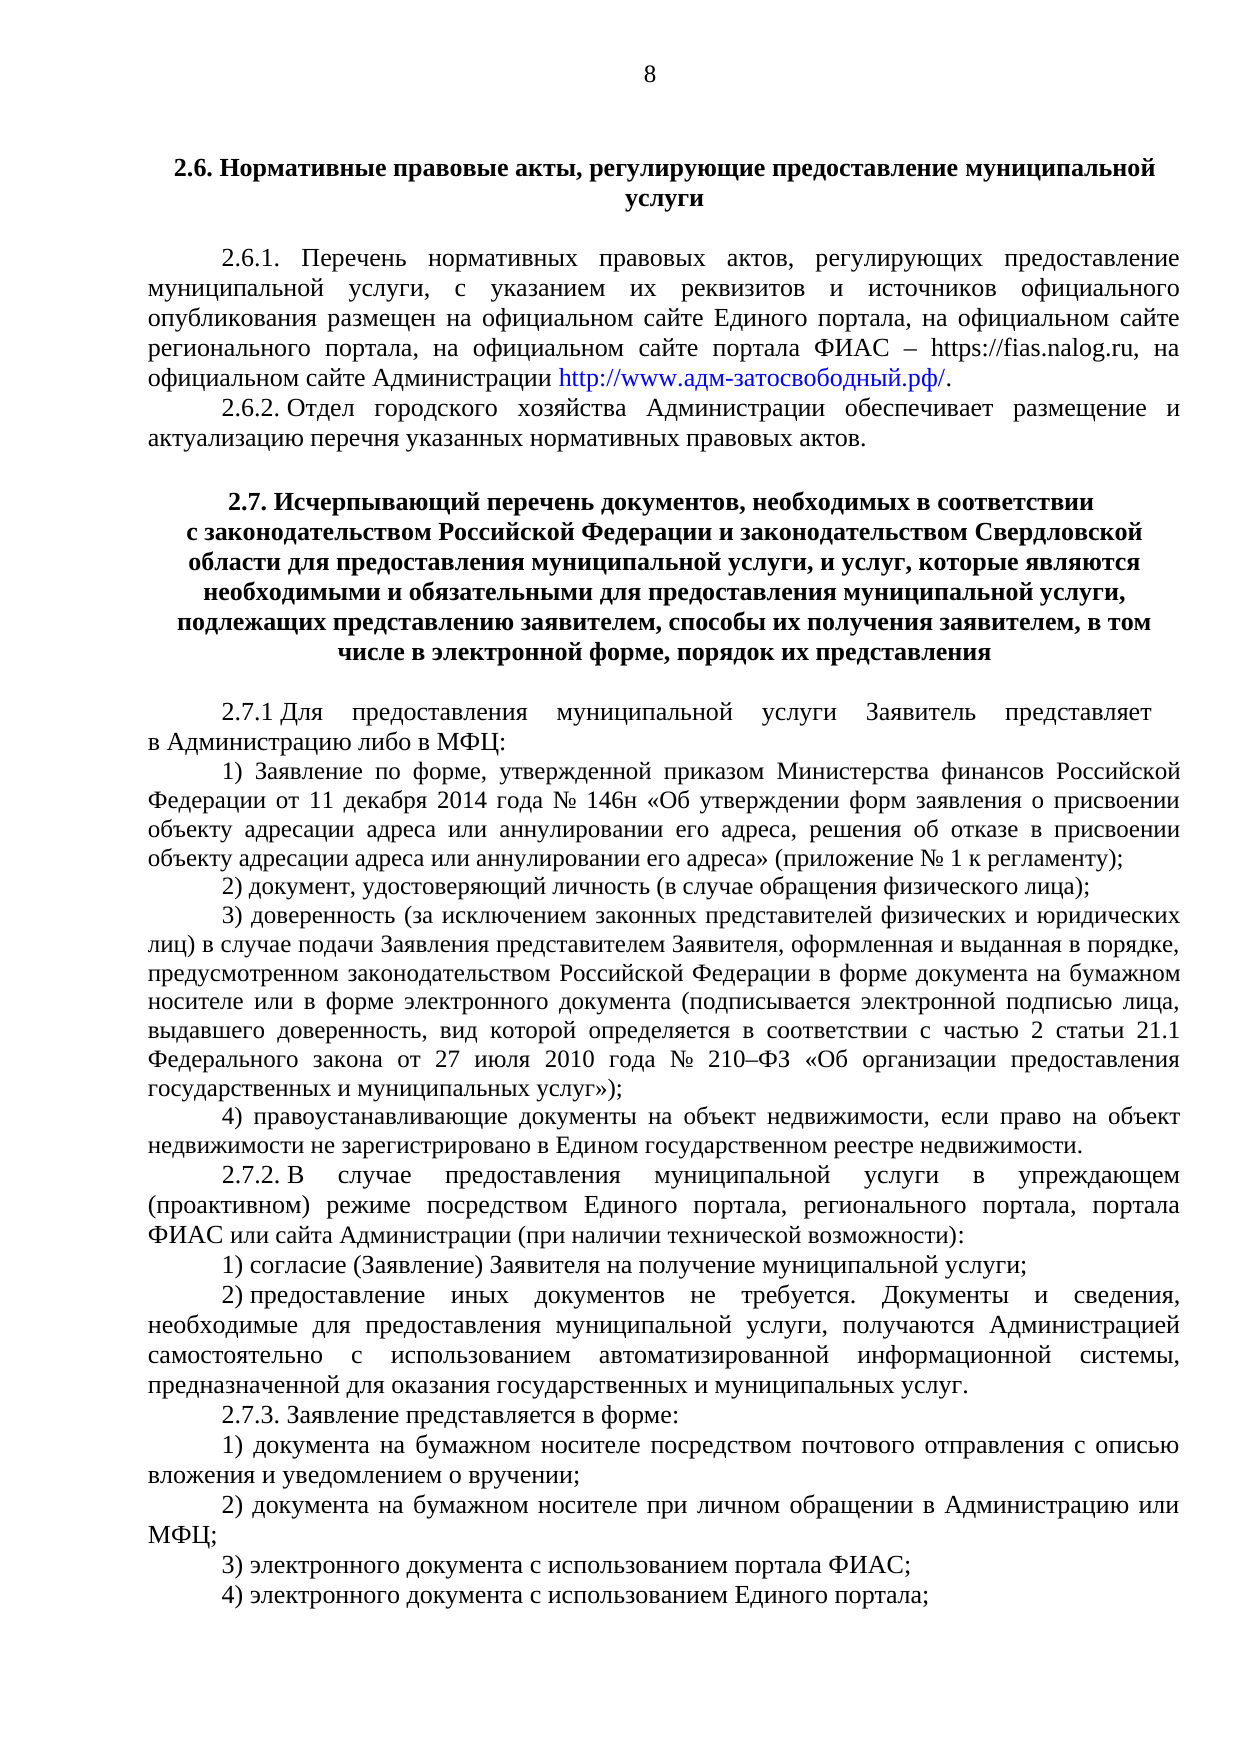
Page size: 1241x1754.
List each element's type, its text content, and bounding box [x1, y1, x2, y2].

text 2) документа на бумажном носителе при личном обращении в Администрацию или МФЦ; [148, 1489, 1181, 1549]
text 2.7.1 Для предоставления муниципальной услуги Заявитель представляет в Администрацию либо в МФЦ: [148, 696, 1181, 756]
text 1) согласие (Заявление) Заявителя на получение муниципальной услуги; [148, 1249, 1181, 1279]
text 2) предоставление иных документов не требуется. Документы и сведения, необходимые для предоставления муниципальной услуги, получаются Администрацией самостоятельно с использованием автоматизированной информационной системы, предназначенной для оказания государственных и муниципальных услуг. [148, 1279, 1181, 1399]
text 2.7.2. В случае предоставления муниципальной услуги в упреждающем (проактивном) режиме посредством Единого портала, регионального портала, портала ФИАС или сайта Администрации (при наличии технической возможности): [148, 1159, 1181, 1249]
subtitle 2.6. Нормативные правовые акты, регулирующие предоставление муниципальной услуги [148, 152, 1181, 212]
text 2.6.2. Отдел городского хозяйства Администрации обеспечивает размещение и актуализацию перечня указанных нормативных правовых актов. [148, 392, 1181, 452]
text 1) Заявление по форме, утвержденной приказом Министерства финансов Российской Федерации от 11 декабря 2014 года № 146н «Об утверждении форм заявления о присвоении объекту адресации адреса или аннулировании его адреса, решения об отказе в присвоении объекту адресации адреса или аннулировании его адреса» (приложение № 1 к регламенту); [148, 756, 1181, 871]
text 2) документ, удостоверяющий личность (в случае обращения физического лица); [148, 871, 1181, 900]
subtitle 2.7. Исчерпывающий перечень документов, необходимых в соответствии с законодательством Российской Федерации и законодательством Свердловской области для предоставления муниципальной услуги, и услуг, которые являются необходимыми и обязательными для предоставления муниципальной услуги, подлежащих представлению заявителем, способы их получения заявителем, в том числе в электронной форме, порядок их представления [148, 486, 1181, 666]
text 4) электронного документа с использованием Единого портала; [148, 1579, 1181, 1609]
text 4) правоустанавливающие документы на объект недвижимости, если право на объект недвижимости не зарегистрировано в Едином государственном реестре недвижимости. [148, 1101, 1181, 1159]
text 2.7.3. Заявление представляется в форме: [148, 1399, 1181, 1429]
text 3) доверенность (за исключением законных представителей физических и юридических лиц) в случае подачи Заявления представителем Заявителя, оформленная и выданная в порядке, предусмотренном законодательством Российской Федерации в форме документа на бумажном носителе или в форме электронного документа (подписывается электронной подписью лица, выдавшего доверенность, вид которой определяется в соответствии с частью 2 статьи 21.1 Федерального закона от 27 июля 2010 года № 210–ФЗ «Об организации предоставления государственных и муниципальных услуг»); [148, 900, 1181, 1101]
text 2.6.1. Перечень нормативных правовых актов, регулирующих предоставление муниципальной услуги, с указанием их реквизитов и источников официального опубликования размещен на официальном сайте Единого портала, на официальном сайте регионального портала, на официальном сайте портала ФИАС – https://fias.nalog.ru, на официальном сайте Администрации http://www.адм-затосвободный.рф/. [148, 242, 1181, 392]
text 3) электронного документа с использованием портала ФИАС; [148, 1549, 1181, 1579]
text 1) документа на бумажном носителе посредством почтового отправления с описью вложения и уведомлением о вручении; [148, 1429, 1181, 1489]
